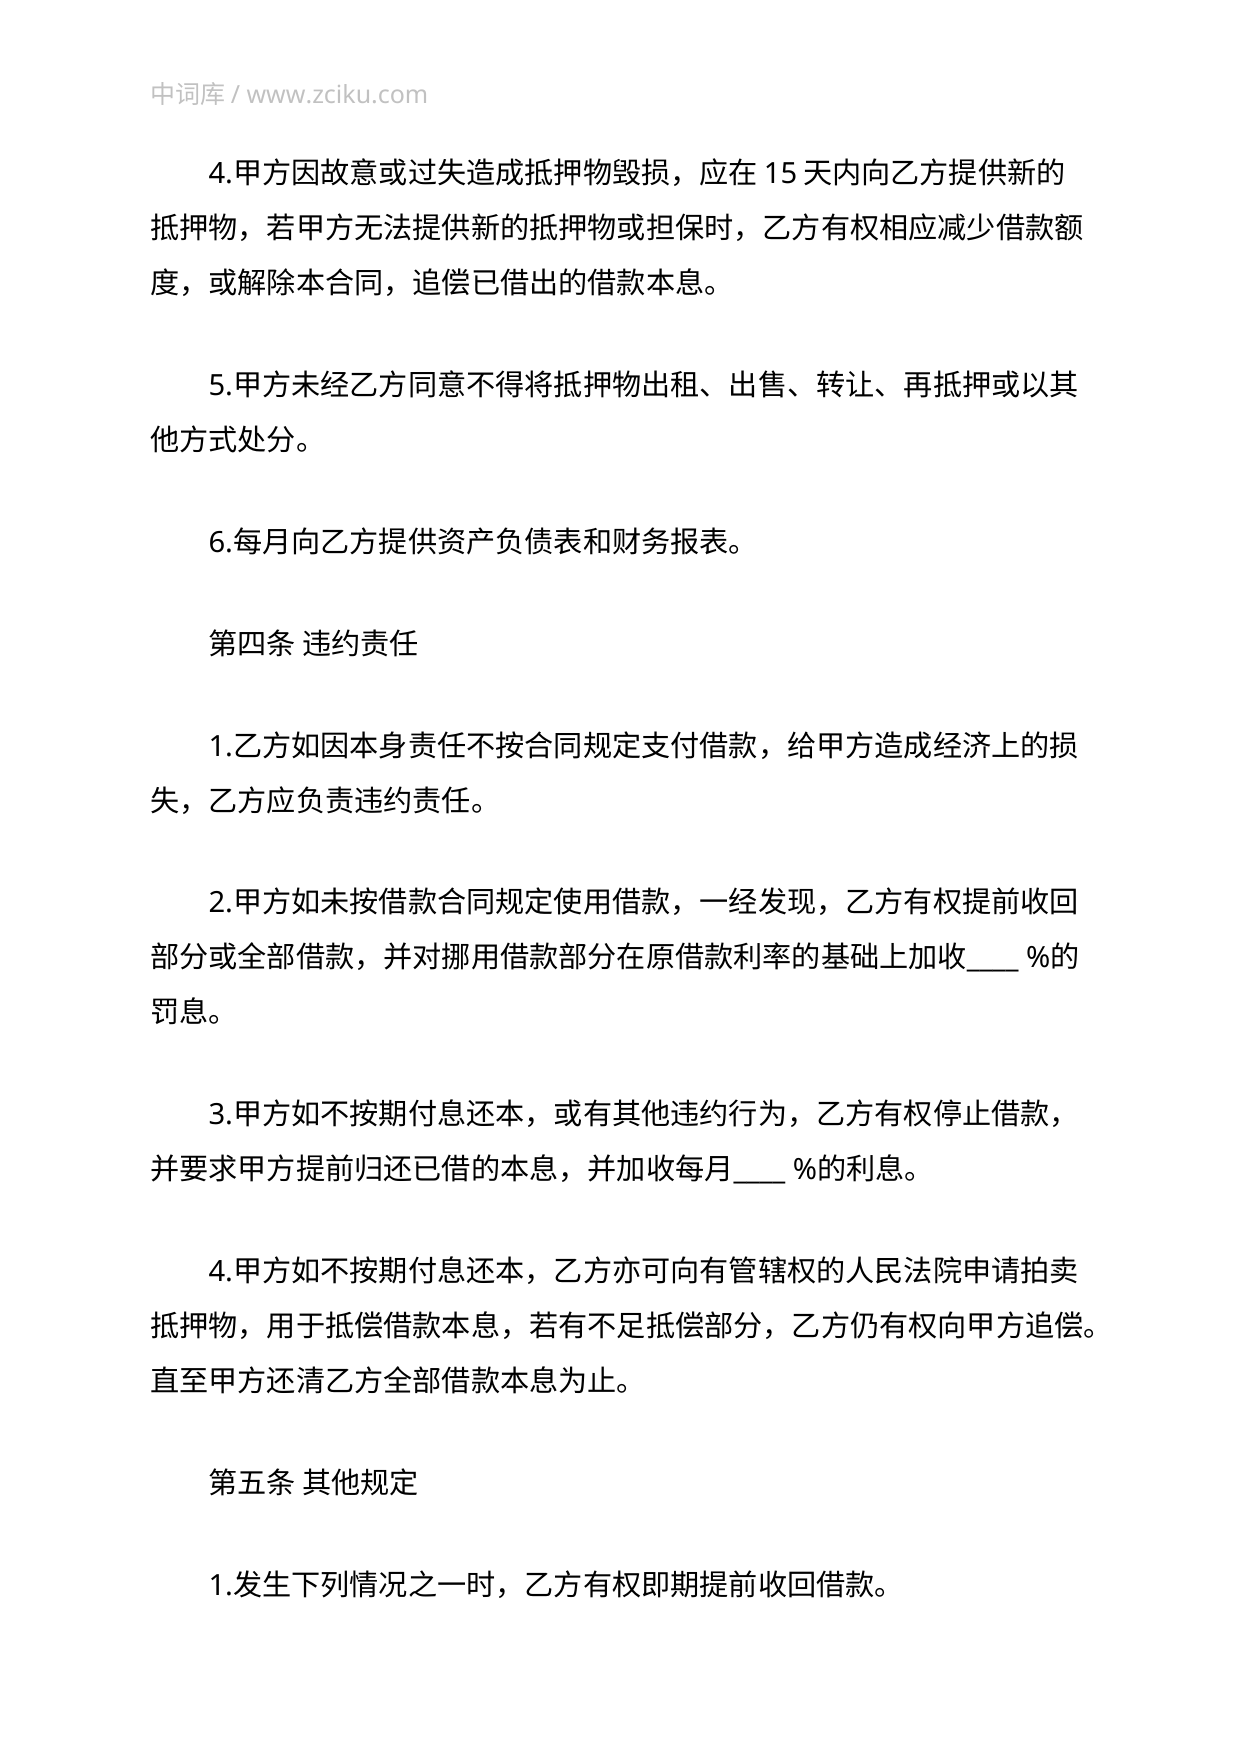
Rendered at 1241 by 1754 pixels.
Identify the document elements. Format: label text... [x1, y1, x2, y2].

text 2.甲方如未按借款合同规定使用借款，一经发现，乙方有权提前收回部分或全部借款，并对挪用借款部分在原借款利率的基础上加收____ %的罚息。 [150, 879, 1090, 1031]
text 第四条 违约责任 [150, 620, 1090, 663]
text 1.发生下列情况之一时，乙方有权即期提前收回借款。 [150, 1561, 1090, 1603]
text 6.每月向乙方提供资产负债表和财务报表。 [150, 518, 1090, 561]
text 1.乙方如因本身责任不按合同规定支付借款，给甲方造成经济上的损失，乙方应负责违约责任。 [150, 722, 1090, 819]
text 5.甲方未经乙方同意不得将抵押物出租、出售、转让、再抵押或以其他方式处分。 [150, 362, 1090, 459]
text 4.甲方因故意或过失造成抵押物毁损，应在15天内向乙方提供新的抵押物，若甲方无法提供新的抵押物或担保时，乙方有权相应减少借款额度，或解除本合同，追偿已借出的借款本息。 [150, 150, 1090, 302]
text 3.甲方如不按期付息还本，或有其他违约行为，乙方有权停止借款，并要求甲方提前归还已借的本息，并加收每月____ %的利息。 [150, 1091, 1090, 1188]
text 第五条 其他规定 [150, 1459, 1090, 1502]
text 4.甲方如不按期付息还本，乙方亦可向有管辖权的人民法院申请拍卖抵押物，用于抵偿借款本息，若有不足抵偿部分，乙方仍有权向甲方追偿。直至甲方还清乙方全部借款本息为止。 [150, 1248, 1090, 1400]
